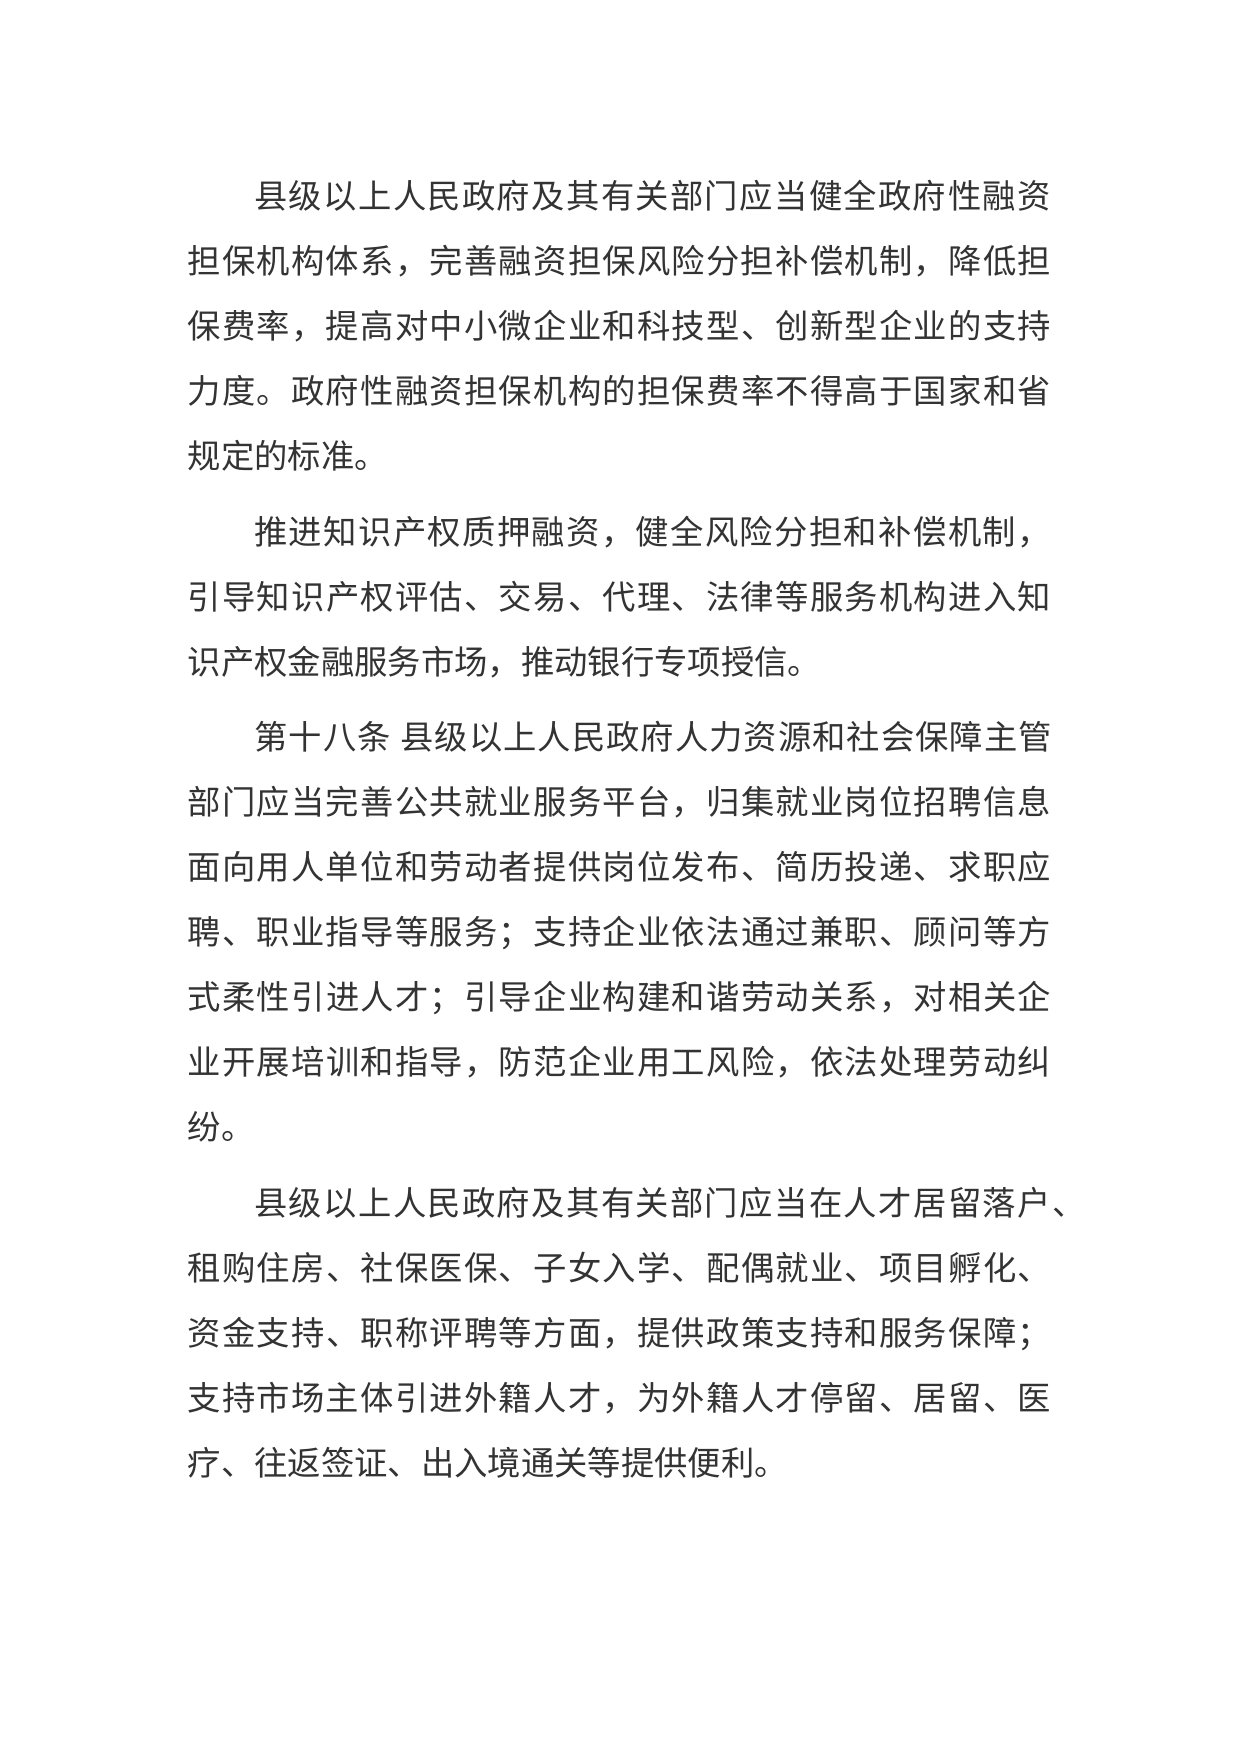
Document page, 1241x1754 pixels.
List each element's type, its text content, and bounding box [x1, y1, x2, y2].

text 县级以上人民政府及其有关部门应当健全政府性融资担保机构体系，完善融资担保风险分担补偿机制，降低担保费率，提高对中小微企业和科技型、创新型企业的支持力度。政府性融资担保机构的担保费率不得高于国家和省规定的标准。 [187, 162, 1053, 487]
text 推进知识产权质押融资，健全风险分担和补偿机制，引导知识产权评估、交易、代理、法律等服务机构进入知识产权金融服务市场，推动银行专项授信。 [187, 497, 1053, 692]
text 县级以上人民政府及其有关部门应当在人才居留落户、租购住房、社保医保、子女入学、配偶就业、项目孵化、资金支持、职称评聘等方面，提供政策支持和服务保障；支持市场主体引进外籍人才，为外籍人才停留、居留、医疗、往返签证、出入境通关等提供便利。 [187, 1168, 1053, 1493]
text 第十八条 县级以上人民政府人力资源和社会保障主管部门应当完善公共就业服务平台，归集就业岗位招聘信息，面向用人单位和劳动者提供岗位发布、简历投递、求职应聘、职业指导等服务；支持企业依法通过兼职、顾问等方式柔性引进人才；引导企业构建和谐劳动关系，对相关企业开展培训和指导，防范企业用工风险，依法处理劳动纠纷。 [187, 703, 1053, 1158]
